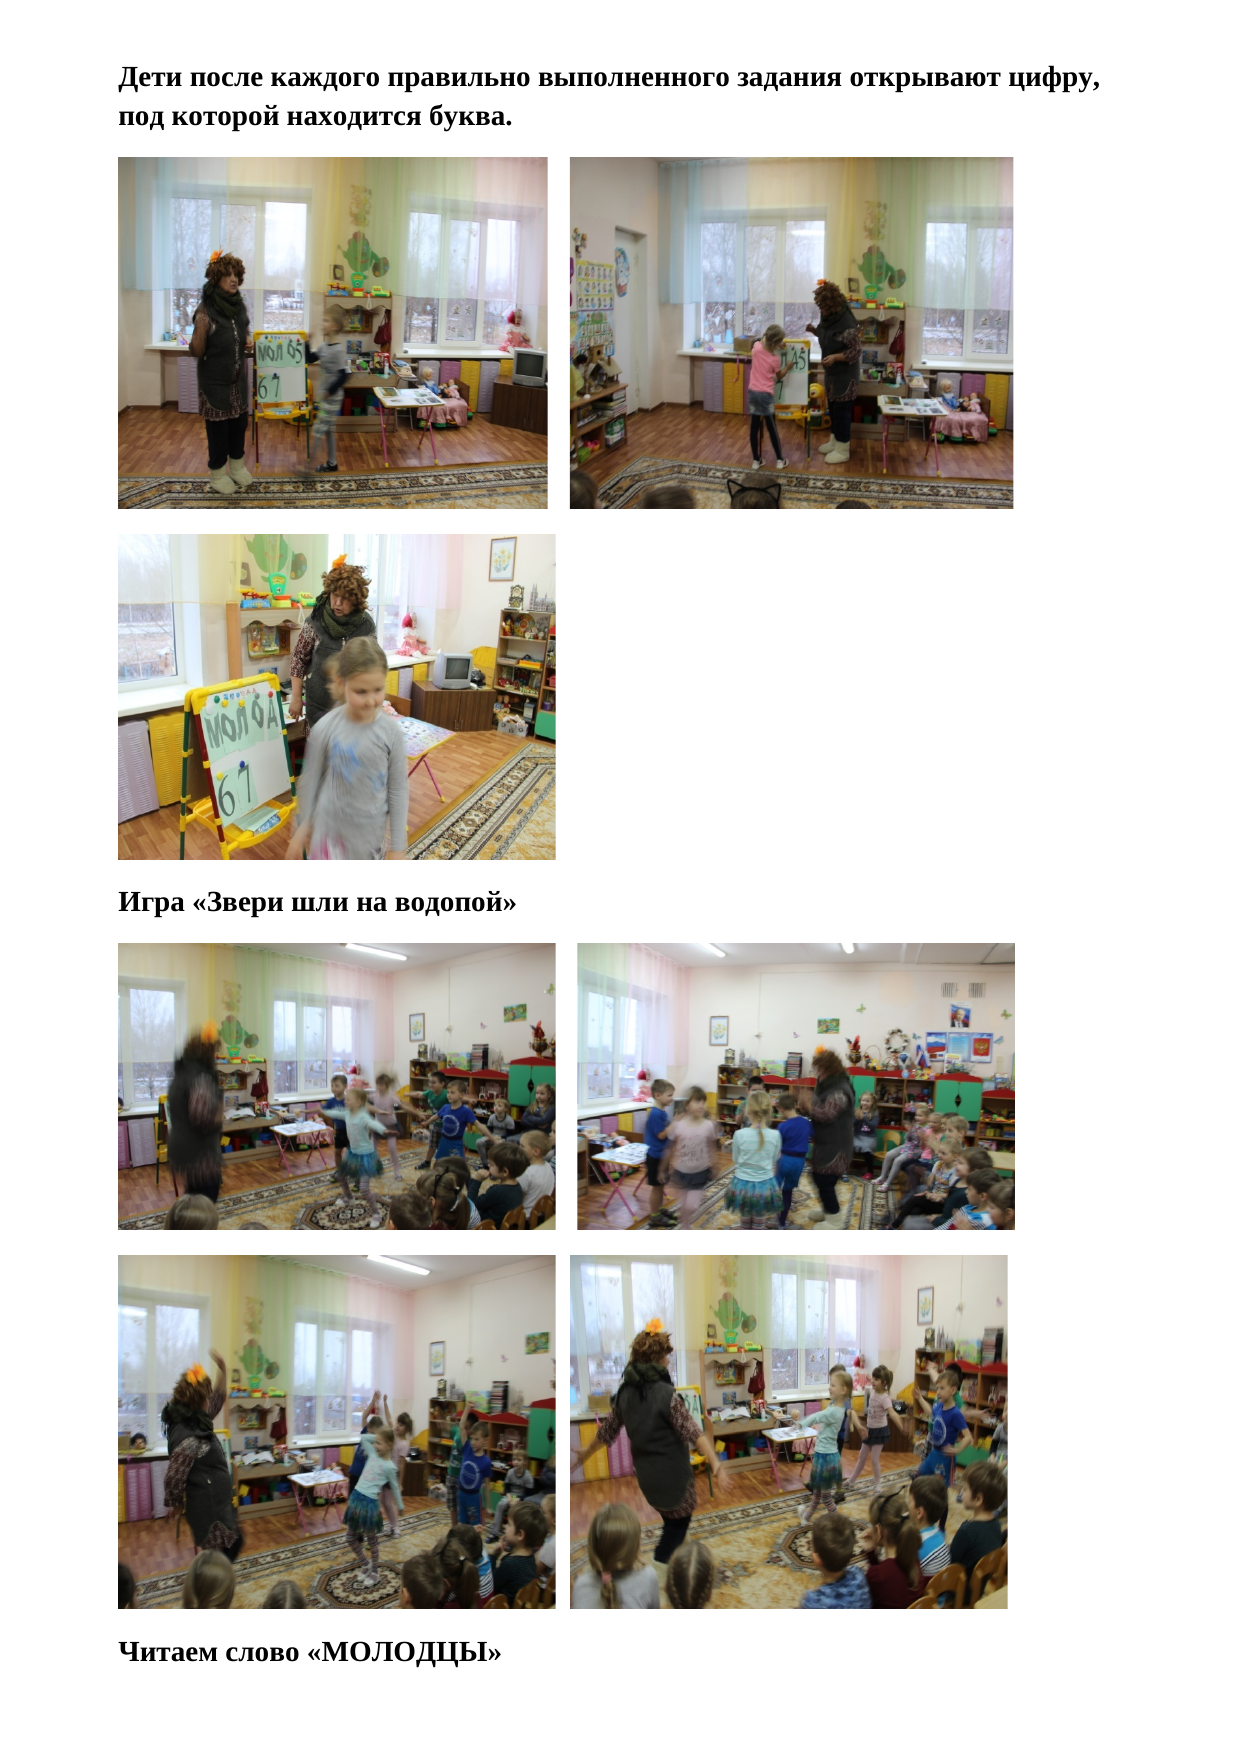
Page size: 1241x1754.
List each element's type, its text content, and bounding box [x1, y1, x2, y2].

picture [577, 943, 1015, 1230]
picture [569, 157, 1014, 509]
text Игра «Звери шли на водопой» [118, 884, 1152, 918]
text Дети после каждого правильно выполненного задания открывают цифру, под которой находится буква. [118, 59, 1152, 131]
picture [118, 534, 556, 860]
picture [118, 943, 556, 1230]
picture [118, 1255, 556, 1609]
picture [118, 157, 548, 509]
picture [570, 1255, 1008, 1609]
text Читаем слово «МОЛОДЦЫ» [118, 1634, 1152, 1668]
